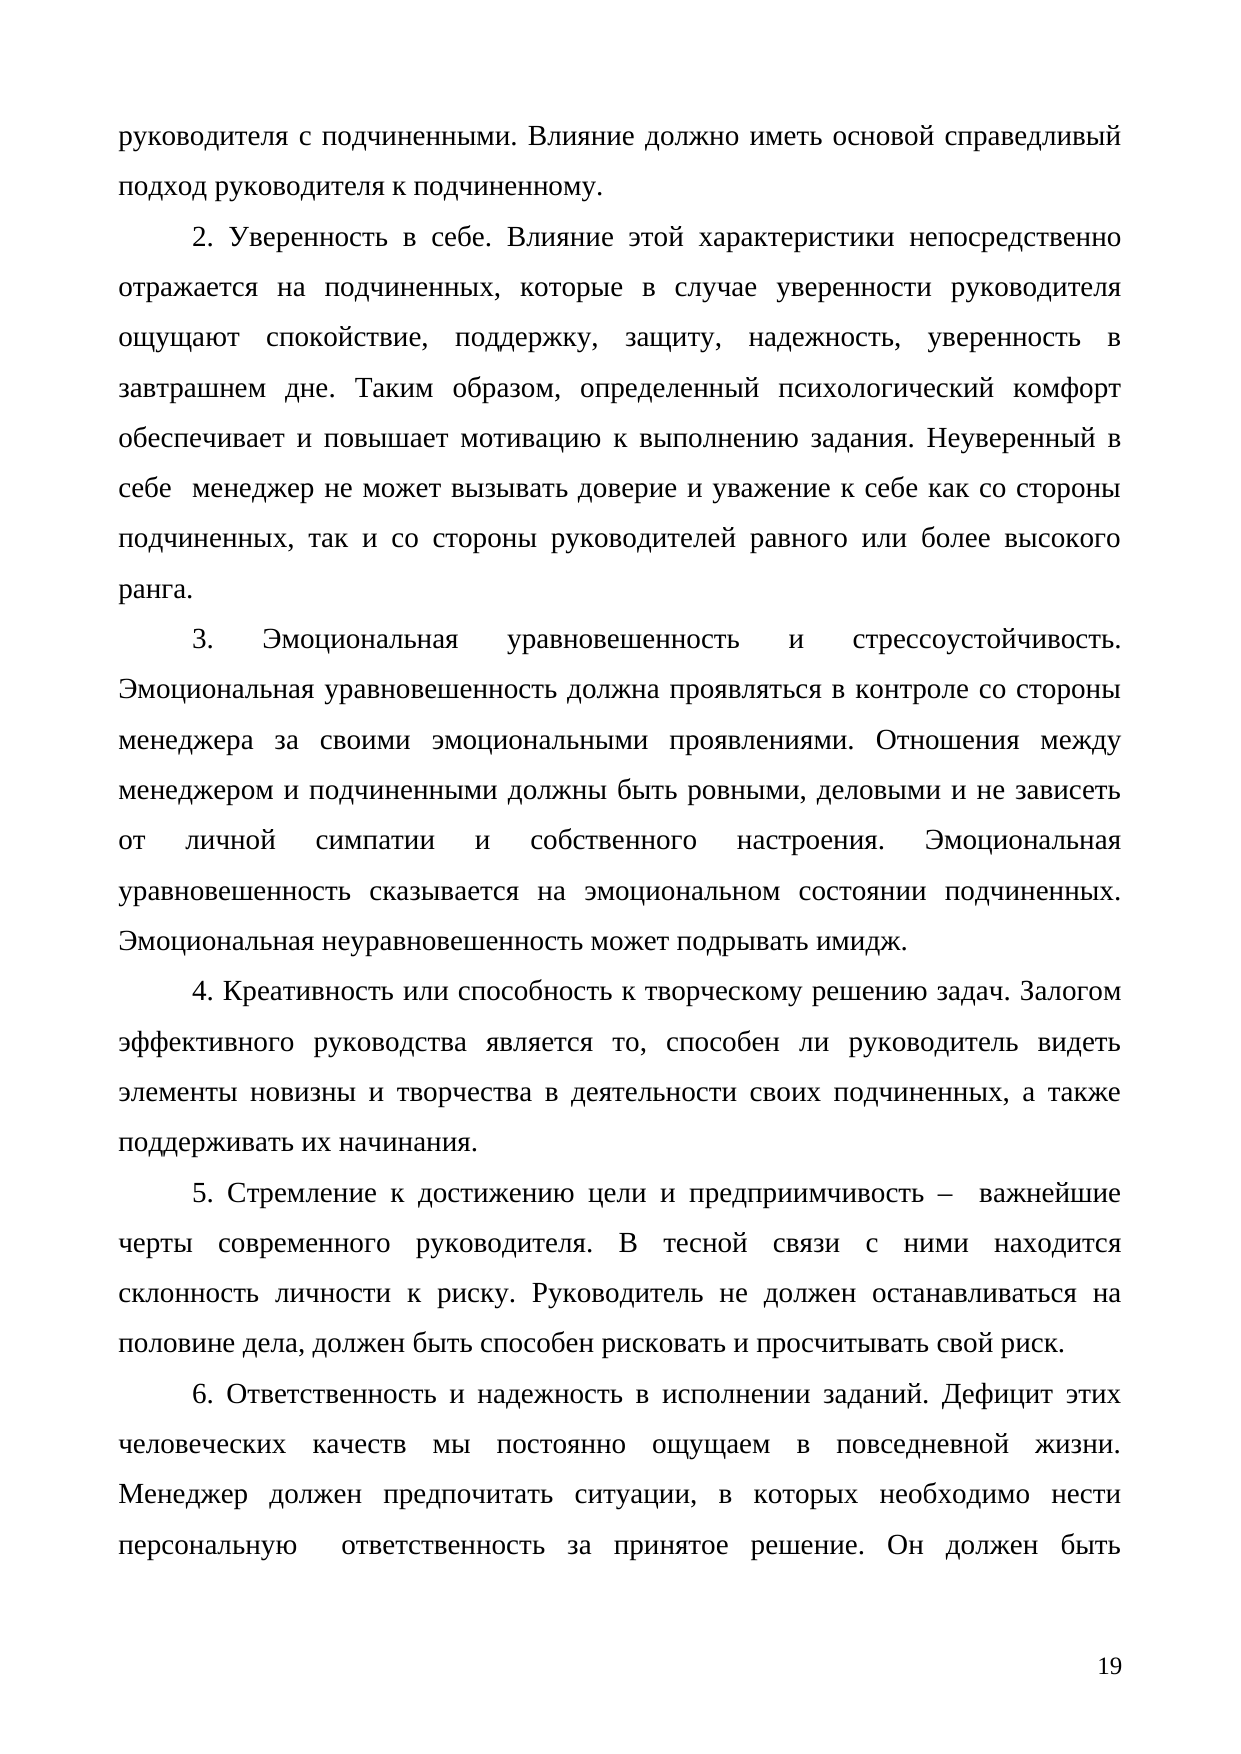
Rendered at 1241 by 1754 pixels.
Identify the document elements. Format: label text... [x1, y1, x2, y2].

text 4. Креативность или способность к творческому решению задач. Залогом эффективного руководства является то, способен ли руководитель видеть элементы новизны и творчества в деятельности своих подчиненных, а также поддерживать их начинания. [118, 973, 1122, 1158]
text 3. Эмоциональная уравновешенность и стрессоустойчивость. Эмоциональная уравновешенность должна проявляться в контроле со стороны менеджера за своими эмоциональными проявлениями. Отношения между менеджером и подчиненными должны быть ровными, деловыми и не зависеть от личной симпатии и собственного настроения. Эмоциональная уравновешенность сказывается на эмоциональном состоянии подчиненных. Эмоциональная неуравновешенность может подрывать имидж. [118, 621, 1122, 957]
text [118, 118, 1122, 202]
text 5. Стремление к достижению цели и предприимчивость – важнейшие черты современного руководителя. В тесной связи с ними находится склонность личности к риску. Руководитель не должен останавливаться на половине дела, должен быть способен рисковать и просчитывать свой риск. [118, 1175, 1122, 1359]
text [118, 1376, 1122, 1560]
text 2. Уверенность в себе. Влияние этой характеристики непосредственно отражается на подчиненных, которые в случае уверенности руководителя ощущают спокойствие, поддержку, защиту, надежность, уверенность в завтрашнем дне. Таким образом, определенный психологический комфорт обеспечивает и повышает мотивацию к выполнению задания. Неуверенный в себе менеджер не может вызывать доверие и уважение к себе как со стороны подчиненных, так и со стороны руководителей равного или более высокого ранга. [118, 219, 1122, 604]
